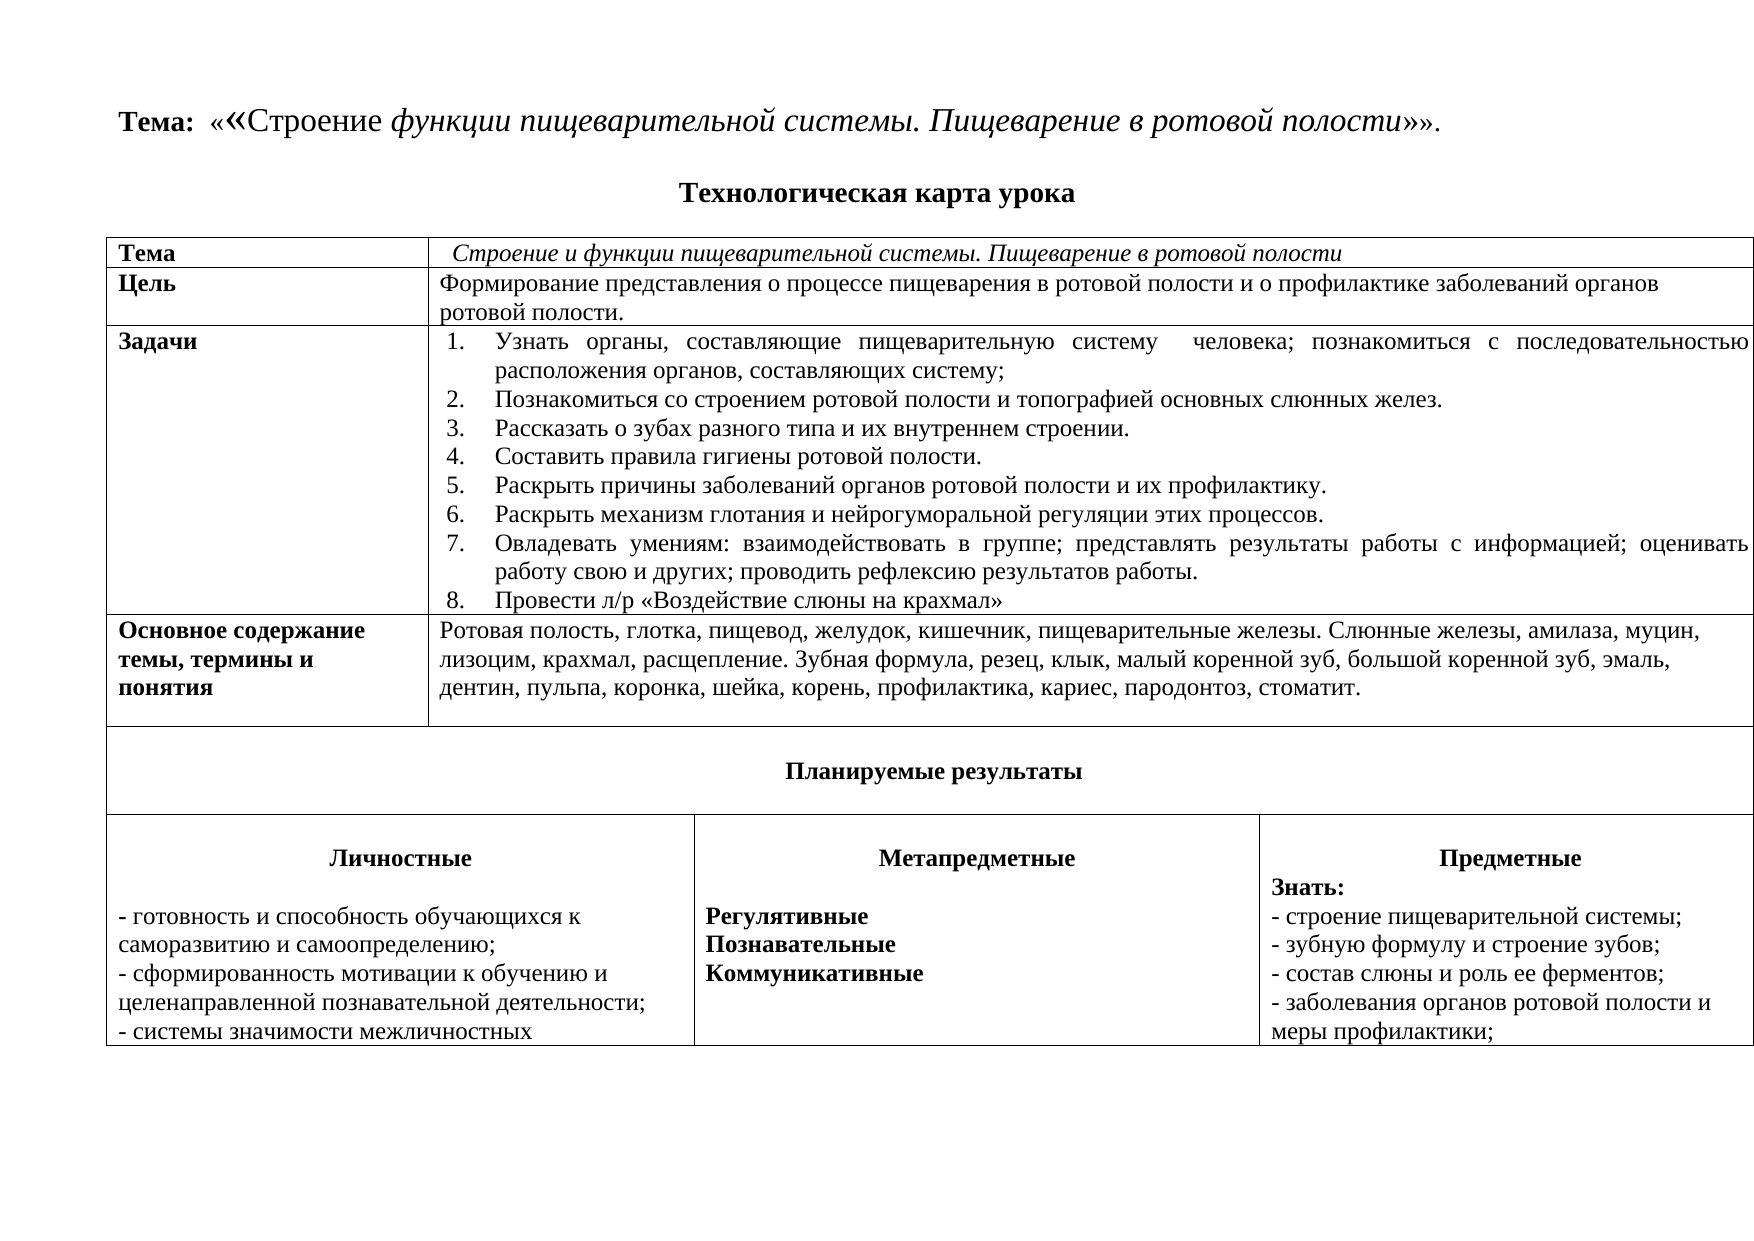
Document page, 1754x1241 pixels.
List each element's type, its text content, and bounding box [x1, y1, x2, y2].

table_header Строение и функции пищеварительной системы. Пищеварение в ротовой полости [429, 238, 1753, 267]
table_cell Планируемые результаты [107, 727, 1753, 813]
table_cell Личностные - готовность и способность обучающихся к саморазвитию и самоопределению; - сформированность мотивации к обучению и целенаправленной познавательной деятельности; - системы значимости межличностных [107, 815, 694, 1044]
table_cell Основное содержание темы, термины и понятия [107, 615, 428, 726]
table_cell Метапредметные Регулятивные Познавательные Коммуникативные [695, 815, 1259, 1044]
table_cell Узнать органы, составляющие пищеварительную систему человека; познакомиться с последовательностью расположения органов, составляющих систему; Познакомиться со строением ротовой полости и топографией основных слюнных желез. Рассказать о зубах разного типа и их внутреннем строении. Составить правила гигиены ротовой полости. Раскрыть причины заболеваний органов ротовой полости и их профилактику. Раскрыть механизм глотания и нейрогуморальной регуляции этих процессов. Овладевать умениям: взаимодействовать в группе; представлять результаты работы с информацией; оценивать работу свою и других; проводить рефлексию результатов работы. Провести л/р «Воздействие слюны на крахмал» [429, 326, 1753, 614]
table_cell Ротовая полость, глотка, пищевод, желудок, кишечник, пищеварительные железы. Слюнные железы, амилаза, муцин, лизоцим, крахмал, расщепление. Зубная формула, резец, клык, малый коренной зуб, большой коренной зуб, эмаль, дентин, пульпа, коронка, шейка, корень, профилактика, кариес, пародонтоз, стоматит. [429, 615, 1753, 726]
table_cell Задачи [107, 326, 428, 614]
text Технологическая карта урока [118, 175, 1636, 208]
table_header Тема [107, 238, 428, 267]
table_cell Цель [107, 268, 428, 325]
text Тема: ««Строение функции пищеварительной системы. Пищеварение в ротовой полости»». [118, 88, 1636, 141]
table_cell Предметные Знать: - строение пищеварительной системы; - зубную формулу и строение зубов; - состав слюны и роль ее ферментов; - заболевания органов ротовой полости и меры профилактики; [1260, 815, 1753, 1044]
table_cell Формирование представления о процессе пищеварения в ротовой полости и о профилактике заболеваний органов ротовой полости. [429, 268, 1753, 325]
